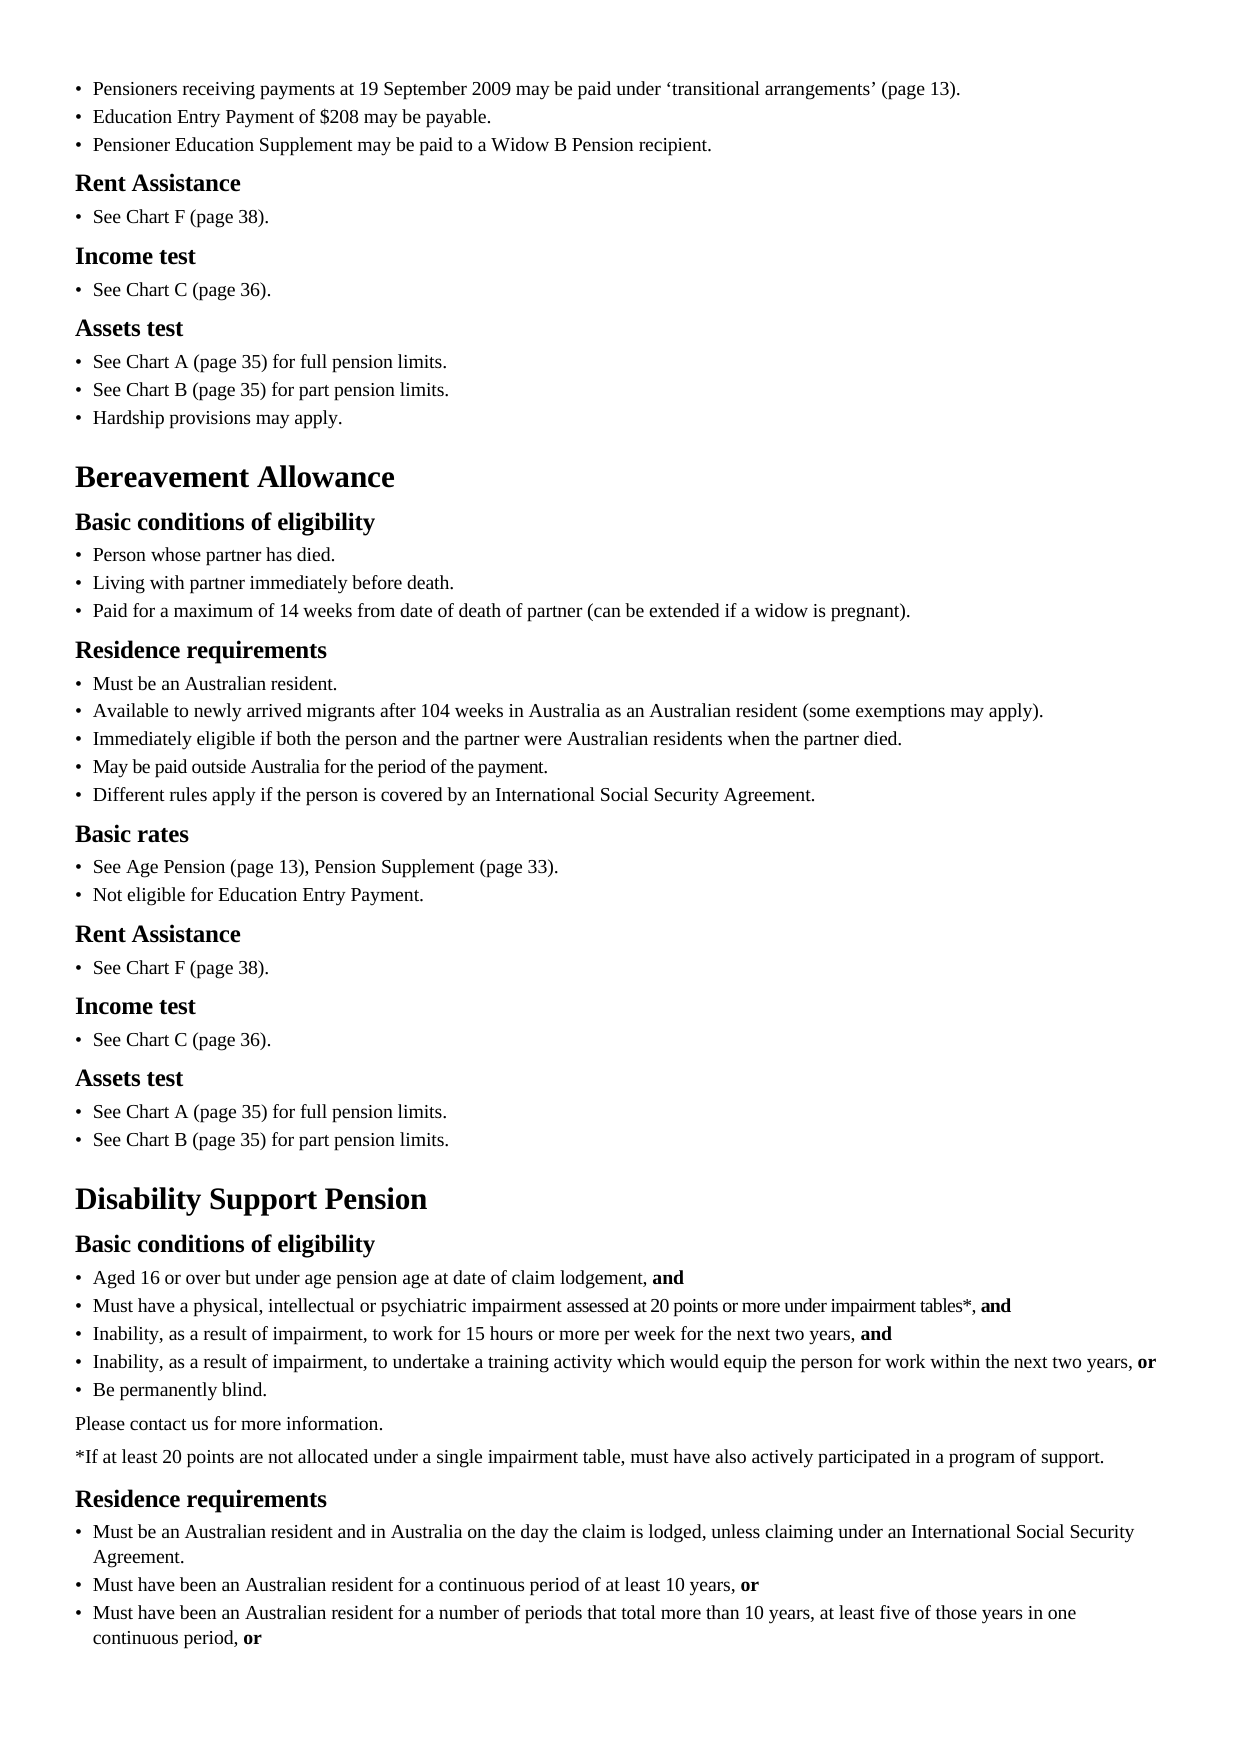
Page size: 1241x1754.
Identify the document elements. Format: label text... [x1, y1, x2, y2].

text Basic conditions of eligibility [75, 1222, 1165, 1258]
text • Education Entry Payment of $208 may be payable. [75, 103, 1165, 128]
text *If at least 20 points are not allocated under a single impairment table, must have also actively participated in a program of support. [75, 1443, 1165, 1468]
text • Must be an Australian resident. [75, 669, 1165, 694]
text • Must have been an Australian resident for a number of periods that total more than 10 years, at least five of those years in one continuous period, or [75, 1599, 1165, 1649]
text • See Chart B (page 35) for part pension limits. [75, 376, 1165, 401]
text • See Chart A (page 35) for full pension limits. [75, 1098, 1165, 1123]
text Please contact us for more information. [75, 1409, 1165, 1434]
text • Pensioner Education Supplement may be paid to a Widow B Pension recipient. [75, 131, 1165, 156]
text • Living with partner immediately before death. [75, 569, 1165, 594]
text • See Chart C (page 36). [75, 1026, 1165, 1051]
text • Inability, as a result of impairment, to work for 15 hours or more per week for the next two years, and [75, 1319, 1165, 1344]
text • Different rules apply if the person is covered by an International Social Security Agreement. [75, 781, 1165, 806]
text • Available to newly arrived migrants after 104 weeks in Australia as an Australian resident (some exemptions may apply). [75, 697, 1165, 722]
text • Aged 16 or over but under age pension age at date of claim lodgement, and [75, 1264, 1165, 1289]
text Basic rates [75, 812, 1165, 847]
text • See Chart A (page 35) for full pension limits. [75, 348, 1165, 373]
text Residence requirements [75, 1477, 1165, 1512]
text • May be paid outside Australia for the period of the payment. [75, 753, 1165, 778]
text • See Chart B (page 35) for part pension limits. [75, 1126, 1165, 1151]
text • Immediately eligible if both the person and the partner were Australian residents when the partner died. [75, 725, 1165, 750]
text Residence requirements [75, 628, 1165, 663]
text • Not eligible for Education Entry Payment. [75, 881, 1165, 906]
text • Must be an Australian resident and in Australia on the day the claim is lodged, unless claiming under an International Social Security Agreement. [75, 1518, 1165, 1568]
text • See Age Pension (page 13), Pension Supplement (page 33). [75, 853, 1165, 878]
text Rent Assistance [75, 162, 1165, 197]
text • See Chart F (page 38). [75, 953, 1165, 978]
text Bereavement Allowance [75, 458, 1165, 494]
text Assets test [75, 306, 1165, 342]
text • See Chart F (page 38). [75, 203, 1165, 228]
text Assets test [75, 1057, 1165, 1092]
text • See Chart C (page 36). [75, 275, 1165, 300]
text Basic conditions of eligibility [75, 500, 1165, 535]
text • Pensioners receiving payments at 19 September 2009 may be paid under ‘transitional arrangements’ (page 13). [75, 75, 1165, 100]
text • Paid for a maximum of 14 weeks from date of death of partner (can be extended if a widow is pregnant). [75, 597, 1165, 622]
text • Person whose partner has died. [75, 541, 1165, 566]
text Disability Support Pension [75, 1181, 1165, 1216]
text Rent Assistance [75, 912, 1165, 948]
text • Be permanently blind. [75, 1375, 1165, 1400]
text Income test [75, 984, 1165, 1020]
text • Must have a physical, intellectual or psychiatric impairment assessed at 20 points or more under impairment tables*, and [75, 1292, 1165, 1317]
text Income test [75, 234, 1165, 269]
text • Inability, as a result of impairment, to undertake a training activity which would equip the person for work within the next two years, or [75, 1347, 1165, 1372]
text • Must have been an Australian resident for a continuous period of at least 10 years, or [75, 1571, 1165, 1596]
text • Hardship provisions may apply. [75, 403, 1165, 428]
